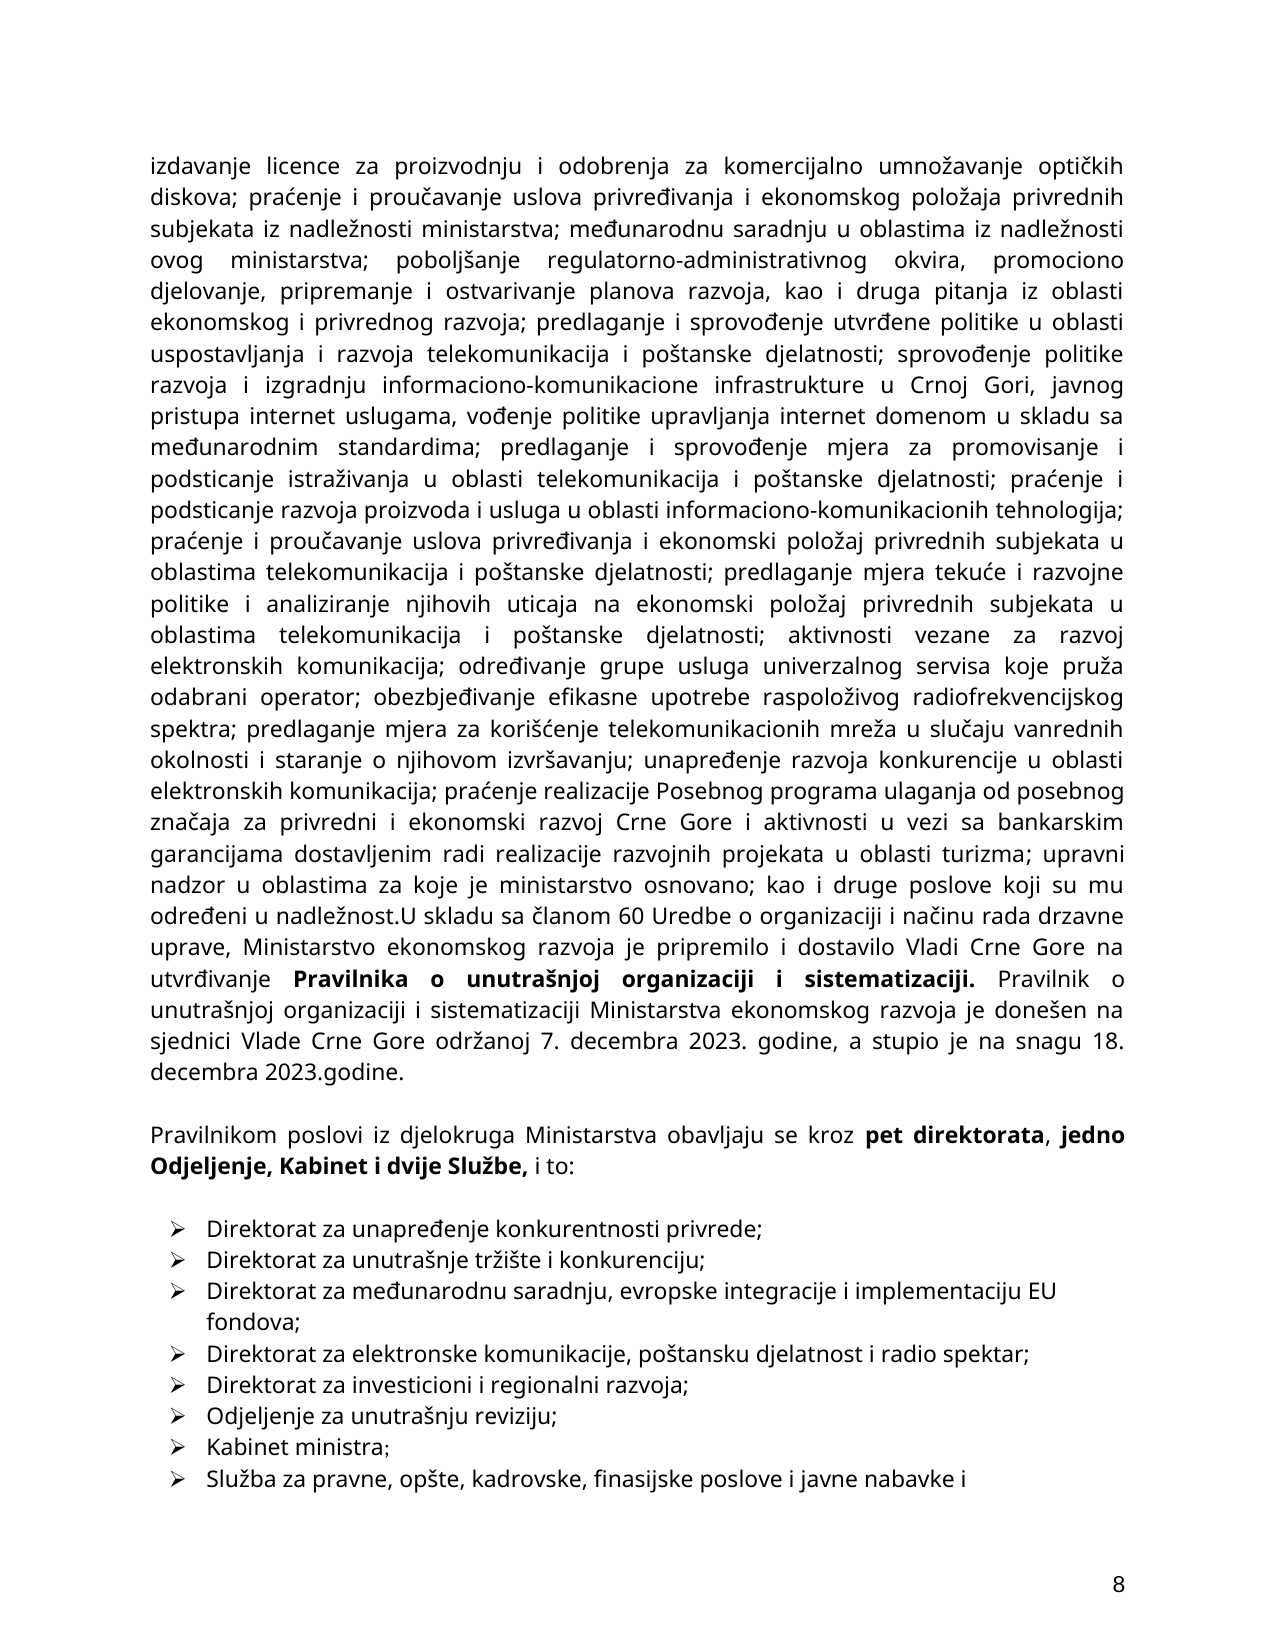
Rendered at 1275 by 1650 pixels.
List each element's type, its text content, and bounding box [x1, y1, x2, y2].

list Kabinet ministra; [169, 1431, 1125, 1462]
list Odjeljenje za unutrašnju reviziju; [169, 1400, 1125, 1431]
list Direktorat za međunarodnu saradnju, evropske integracije i implementaciju EU fondova; [169, 1275, 1125, 1337]
list Direktorat za investicioni i regionalni razvoja; [169, 1369, 1125, 1400]
list Direktorat za unutrašnje tržište i konkurenciju; [169, 1244, 1125, 1275]
list Direktorat za unapređenje konkurentnosti privrede; [169, 1212, 1125, 1244]
list Direktorat za elektronske komunikacije, poštansku djelatnost i radio spektar; [169, 1337, 1125, 1369]
text Pravilnikom poslovi iz djelokruga Ministarstva obavljaju se kroz pet direktorata, jedno Odjeljenje, Kabinet i dvije Službe, i to: [150, 1119, 1125, 1181]
list Služba za pravne, opšte, kadrovske, finasijske poslove i javne nabavke i [169, 1462, 1125, 1494]
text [150, 150, 1125, 1087]
